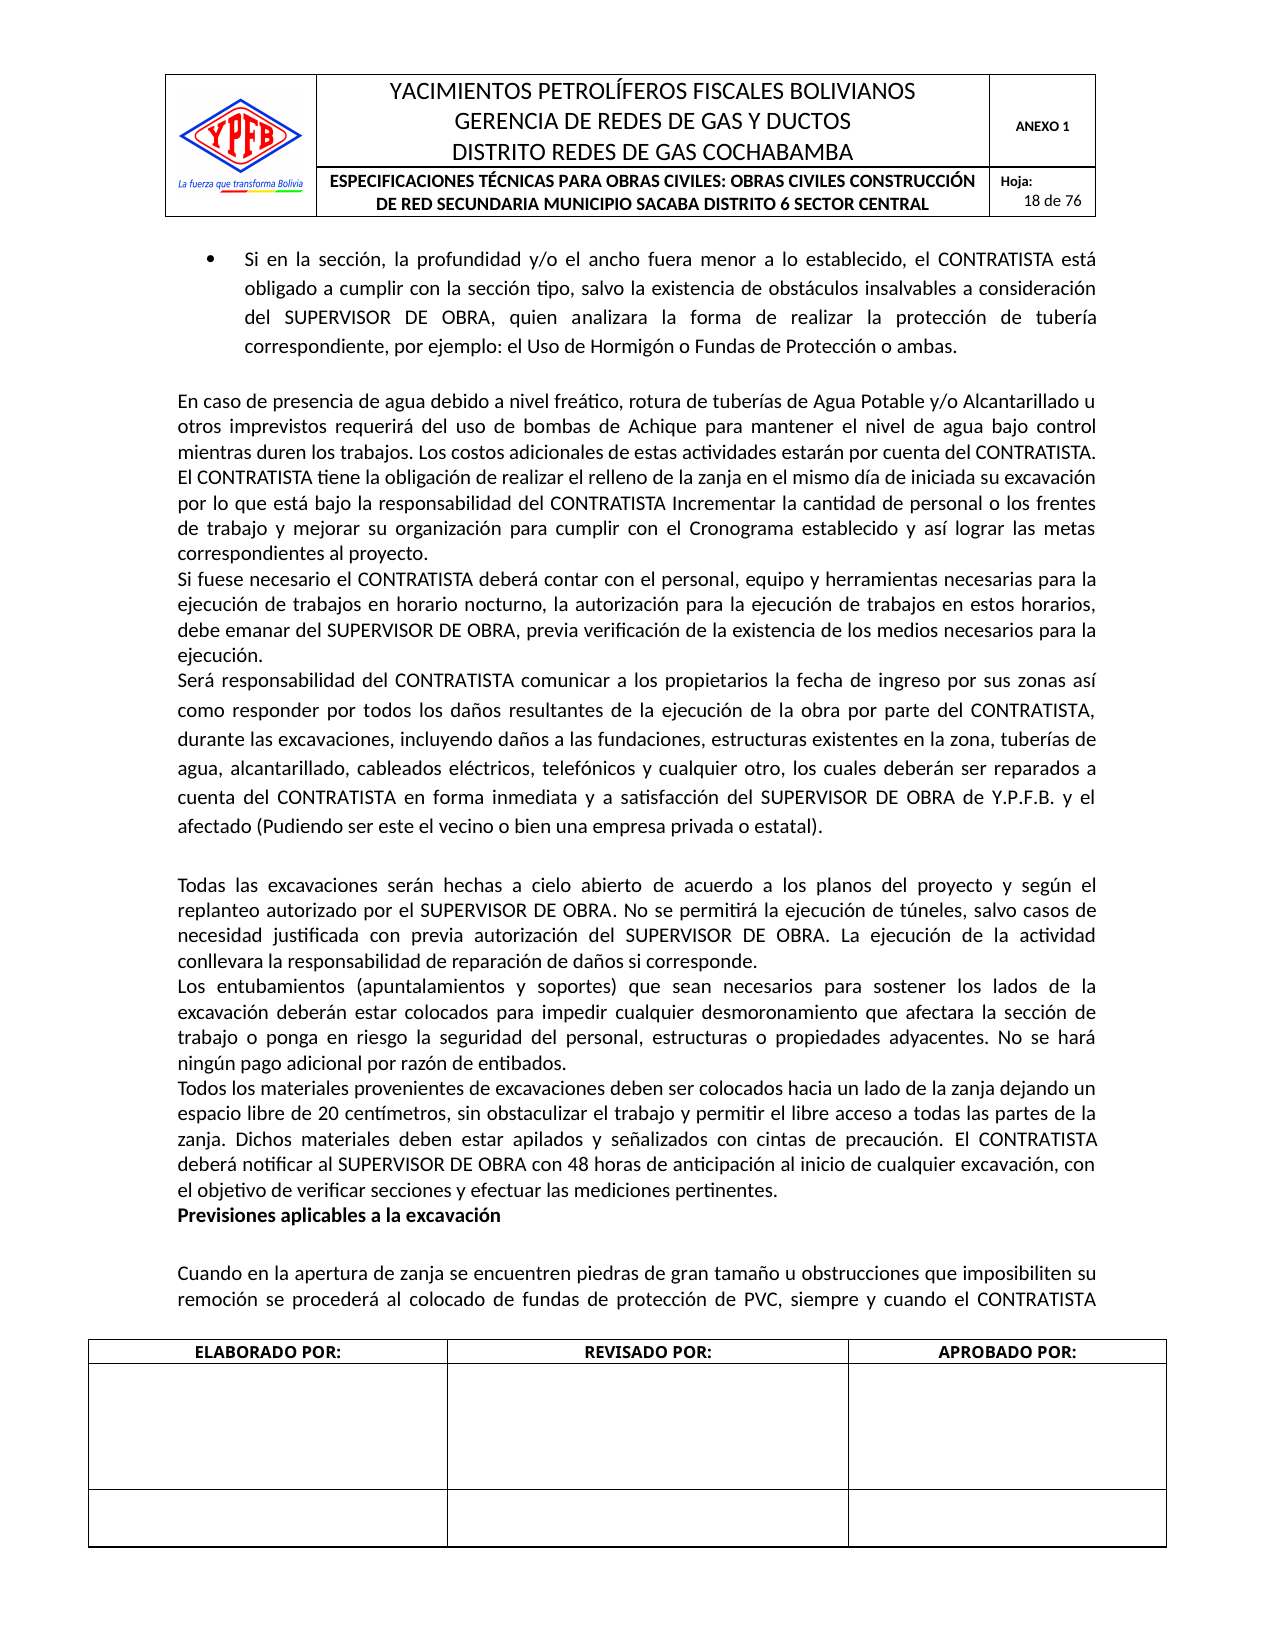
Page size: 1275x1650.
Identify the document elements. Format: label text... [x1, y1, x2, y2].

text El CONTRATISTA tiene la obligación de realizar el relleno de la zanja en el mismo día de iniciada su excavación por lo que está bajo la responsabilidad del CONTRATISTA Incrementar la cantidad de personal o los frentes de trabajo y mejorar su organización para cumplir con el Cronograma establecido y así lograr las metas correspondientes al proyecto. [177, 464, 1098, 566]
text Los entubamientos (apuntalamientos y soportes) que sean necesarios para sostener los lados de la excavación deberán estar colocados para impedir cualquier desmoronamiento que afectara la sección de trabajo o ponga en riesgo la seguridad del personal, estructuras o propiedades adyacentes. No se hará ningún pago adicional por razón de entibados. [177, 973, 1098, 1075]
picture [176, 93, 304, 198]
text Todos los materiales provenientes de excavaciones deben ser colocados hacia un lado de la zanja dejando un espacio libre de 20 centímetros, sin obstaculizar el trabajo y permitir el libre acceso a todas las partes de la zanja. Dichos materiales deben estar apilados y señalizados con cintas de precaución. El CONTRATISTA deberá notificar al SUPERVISOR DE OBRA con 48 horas de anticipación al inicio de cualquier excavación, con el objetivo de verificar secciones y efectuar las mediciones pertinentes. [177, 1075, 1098, 1202]
list Si en la sección, la profundidad y/o el ancho fuera menor a lo establecido, el CONTRATISTA está obligado a cumplir con la sección tipo, salvo la existencia de obstáculos insalvables a consideración del SUPERVISOR DE OBRA, quien analizara la forma de realizar la protección de tubería correspondiente, por ejemplo: el Uso de Hormigón o Fundas de Protección o ambas. [207, 246, 1098, 359]
text En caso de presencia de agua debido a nivel freático, rotura de tuberías de Agua Potable y/o Alcantarillado u otros imprevistos requerirá del uso de bombas de Achique para mantener el nivel de agua bajo control mientras duren los trabajos. Los costos adicionales de estas actividades estarán por cuenta del CONTRATISTA. [177, 388, 1098, 464]
text Será responsabilidad del CONTRATISTA comunicar a los propietarios la fecha de ingreso por sus zonas así como responder por todos los daños resultantes de la ejecución de la obra por parte del CONTRATISTA, durante las excavaciones, incluyendo daños a las fundaciones, estructuras existentes en la zona, tuberías de agua, alcantarillado, cableados eléctricos, telefónicos y cualquier otro, los cuales deberán ser reparados a cuenta del CONTRATISTA en forma inmediata y a satisfacción del SUPERVISOR DE OBRA de Y.P.F.B. y el afectado (Pudiendo ser este el vecino o bien una empresa privada o estatal). [177, 668, 1098, 839]
text Si fuese necesario el CONTRATISTA deberá contar con el personal, equipo y herramientas necesarias para la ejecución de trabajos en horario nocturno, la autorización para la ejecución de trabajos en estos horarios, debe emanar del SUPERVISOR DE OBRA, previa verificación de la existencia de los medios necesarios para la ejecución. [177, 566, 1098, 668]
text Todas las excavaciones serán hechas a cielo abierto de acuerdo a los planos del proyecto y según el replanteo autorizado por el SUPERVISOR DE OBRA. No se permitirá la ejecución de túneles, salvo casos de necesidad justificada con previa autorización del SUPERVISOR DE OBRA. La ejecución de la actividad conllevara la responsabilidad de reparación de daños si corresponde. [177, 872, 1098, 973]
text Previsiones aplicables a la excavación [177, 1202, 1098, 1228]
